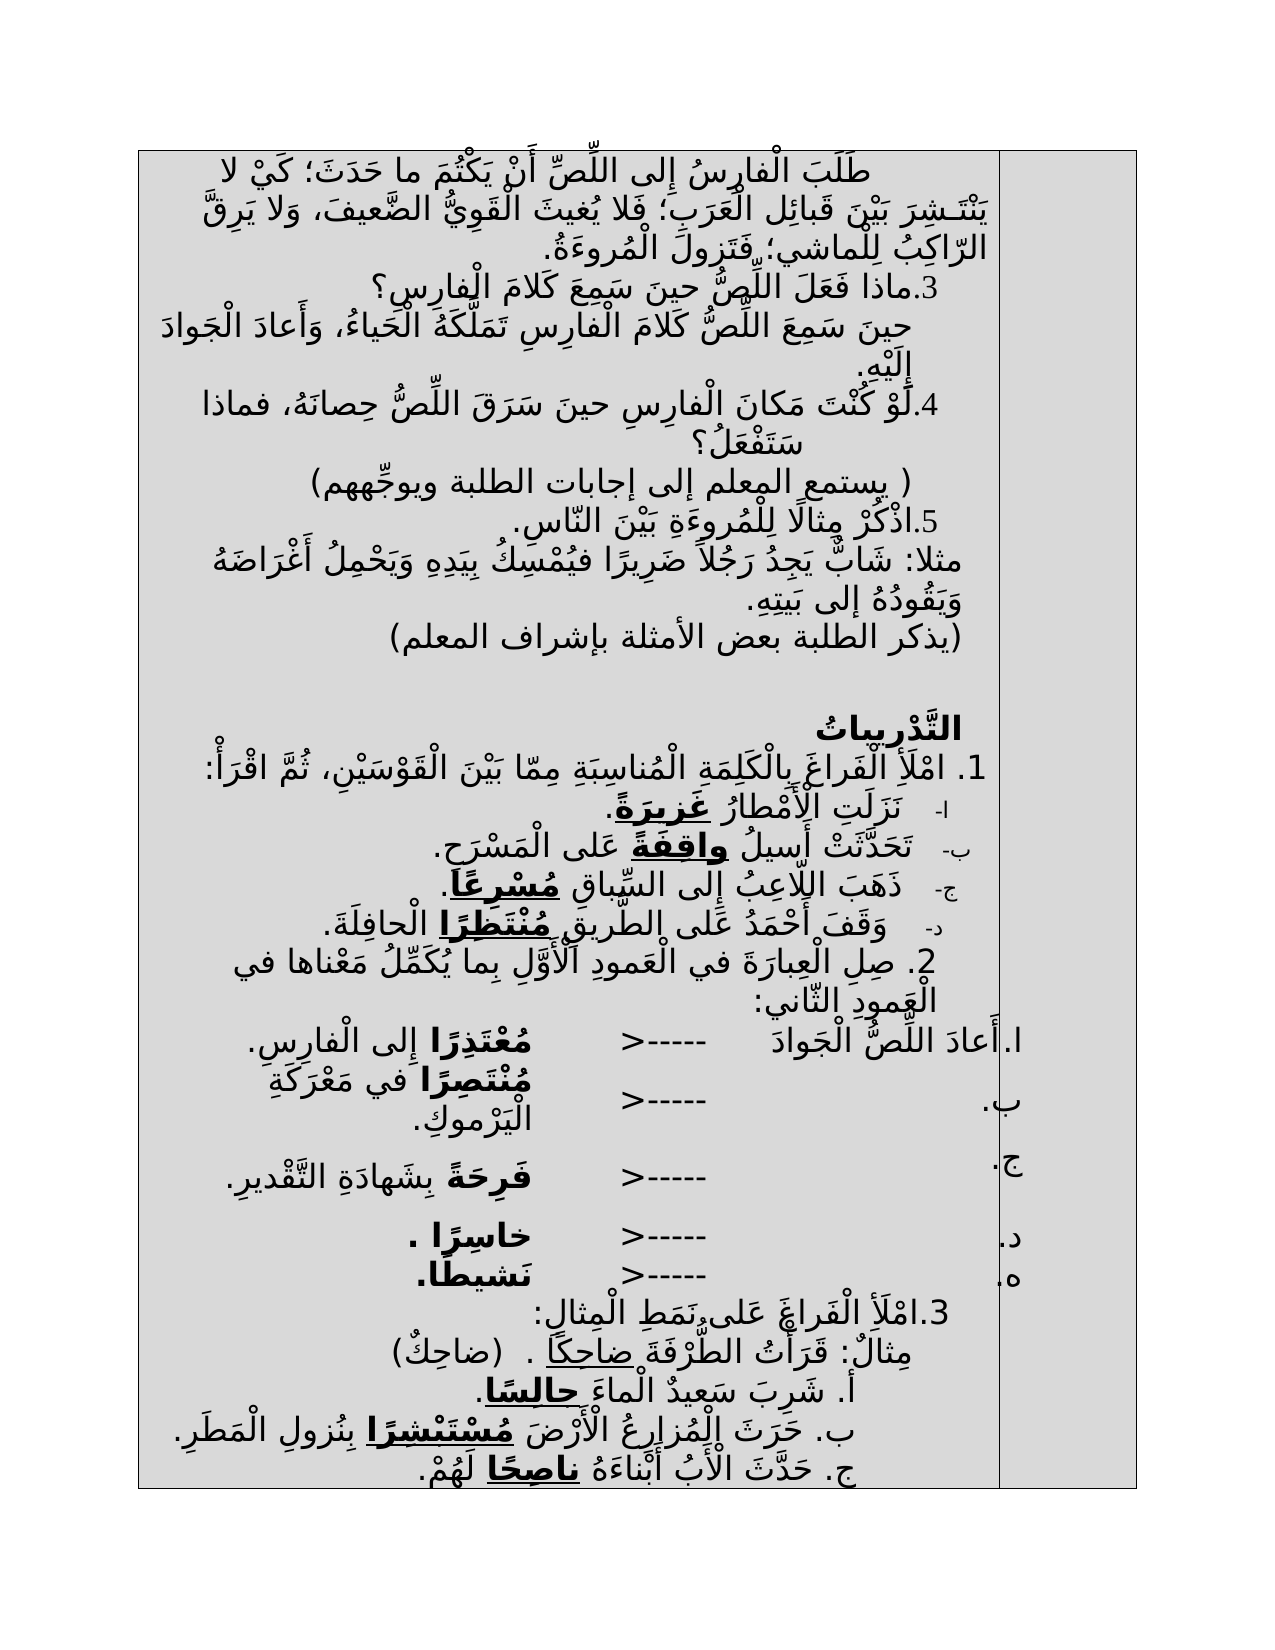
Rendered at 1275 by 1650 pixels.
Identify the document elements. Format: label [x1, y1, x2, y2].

table_cell [1000, 151, 1136, 1488]
table_cell [139, 151, 999, 1488]
